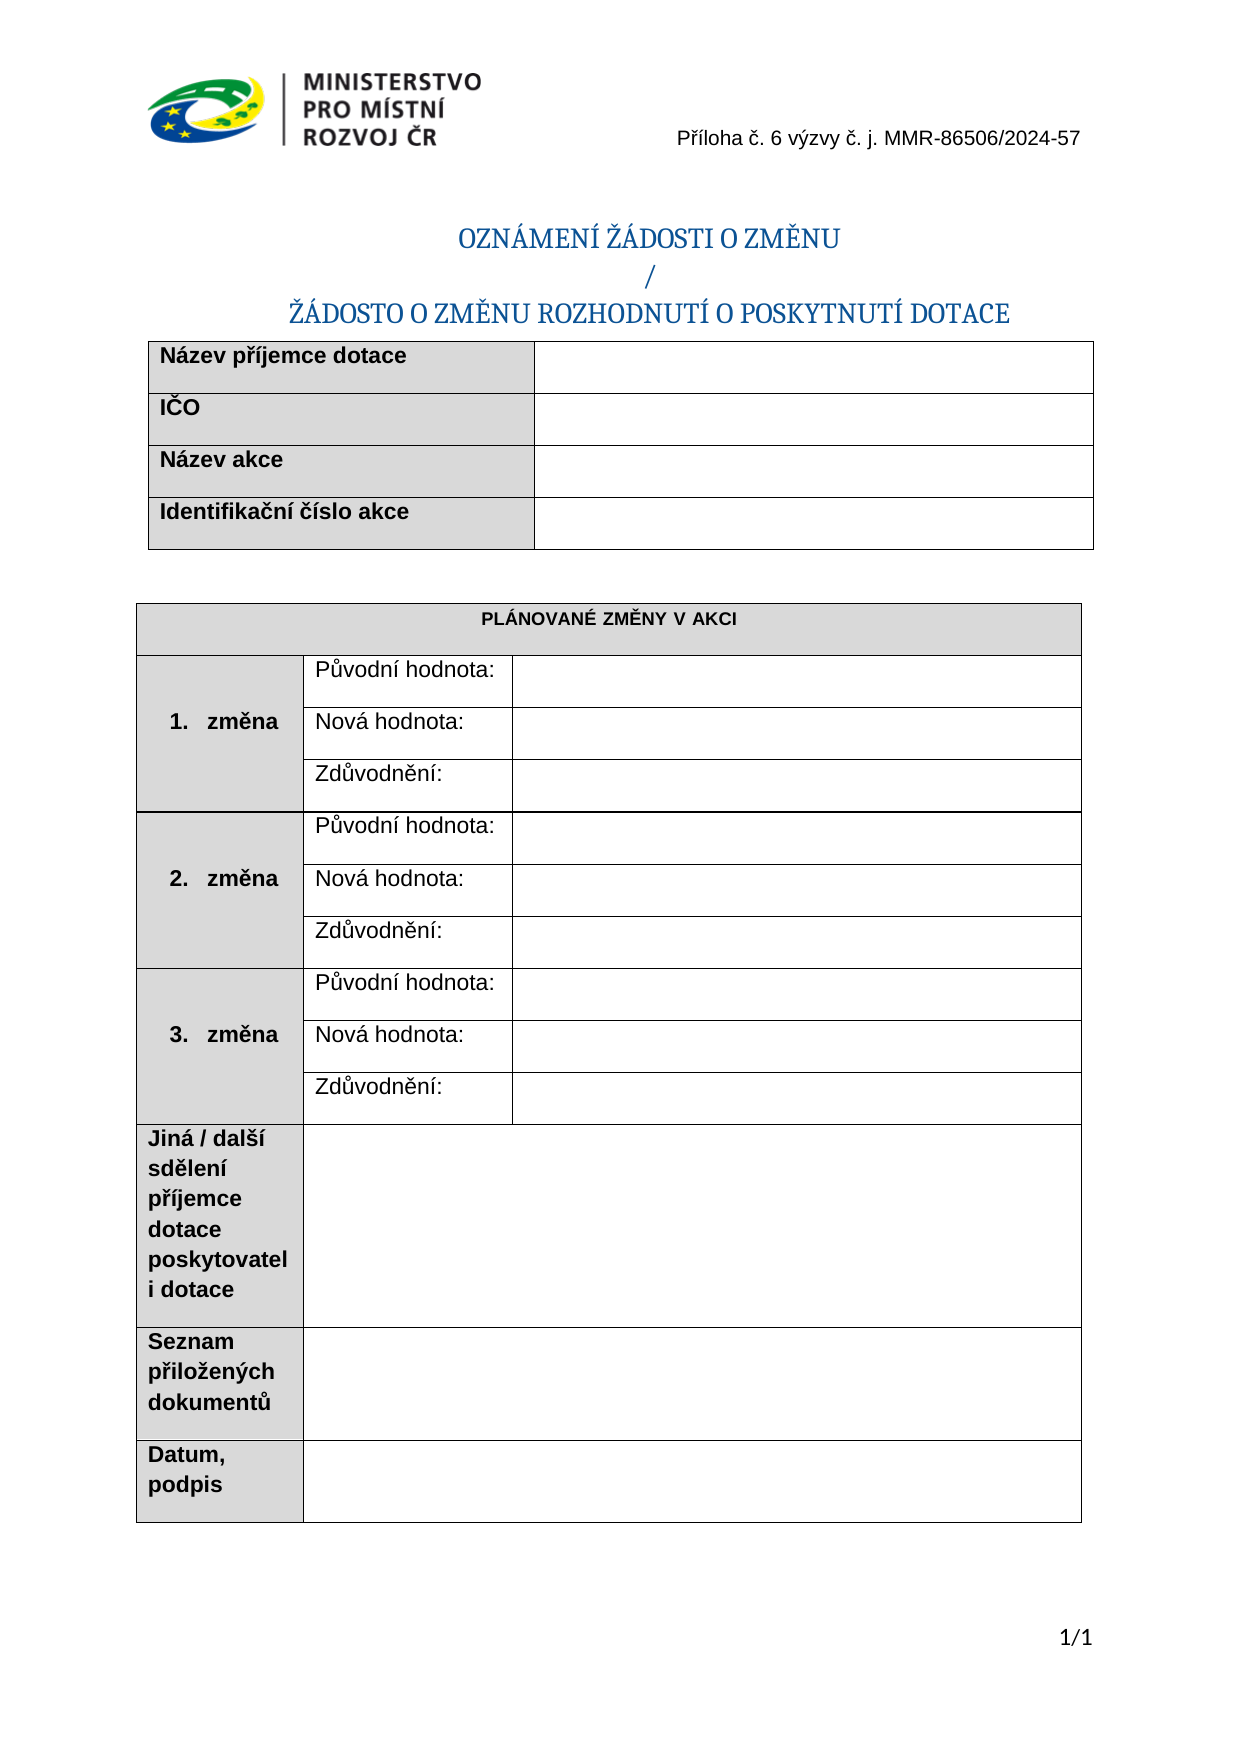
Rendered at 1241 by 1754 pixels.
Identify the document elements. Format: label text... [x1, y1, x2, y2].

table_cell změna [137, 813, 303, 968]
table_cell Původní hodnota: [304, 813, 512, 863]
subtitle / [207, 266, 1092, 291]
table_cell [513, 708, 1081, 759]
table_header [535, 342, 1093, 393]
table_cell Nová hodnota: [304, 708, 512, 759]
subtitle žádosto o změnu rozhodnutí o poskytnutí dotace [207, 303, 1092, 328]
table_cell [535, 446, 1093, 497]
table_cell změna [137, 656, 303, 811]
table_cell [513, 1073, 1081, 1124]
table_cell Původní hodnota: [304, 656, 512, 707]
table_cell [535, 498, 1093, 549]
table_cell Nová hodnota: [304, 1021, 512, 1072]
table_cell [513, 917, 1081, 968]
table_cell Nová hodnota: [304, 865, 512, 916]
table_cell Zdůvodnění: [304, 760, 512, 811]
table_cell Zdůvodnění: [304, 917, 512, 968]
table_cell Název akce [149, 446, 534, 497]
table_cell [304, 1328, 1081, 1439]
table_cell IČO [149, 394, 534, 445]
table_cell [513, 865, 1081, 916]
table_cell [304, 1441, 1081, 1522]
table_cell Původní hodnota: [304, 969, 512, 1020]
table_cell Identifikační číslo akce [149, 498, 534, 549]
subtitle Oznámení žádosti o změnu [207, 228, 1092, 253]
table_cell Zdůvodnění: [304, 1073, 512, 1124]
table_cell [513, 969, 1081, 1020]
table_cell Datum, podpis [137, 1441, 303, 1522]
table_cell Seznam přiložených dokumentů [137, 1328, 303, 1439]
table_cell [513, 813, 1081, 863]
table_cell Jiná / další sdělení příjemce dotace poskytovateli dotace [137, 1125, 303, 1327]
table_header plánované změny v akci [137, 604, 1081, 655]
picture [147, 73, 481, 146]
table_cell [513, 1021, 1081, 1072]
table_cell [535, 394, 1093, 445]
table_cell [304, 1125, 1081, 1327]
table_header Název příjemce dotace [149, 342, 534, 393]
table_cell změna [137, 969, 303, 1124]
table_cell [513, 656, 1081, 707]
table_cell [513, 760, 1081, 811]
